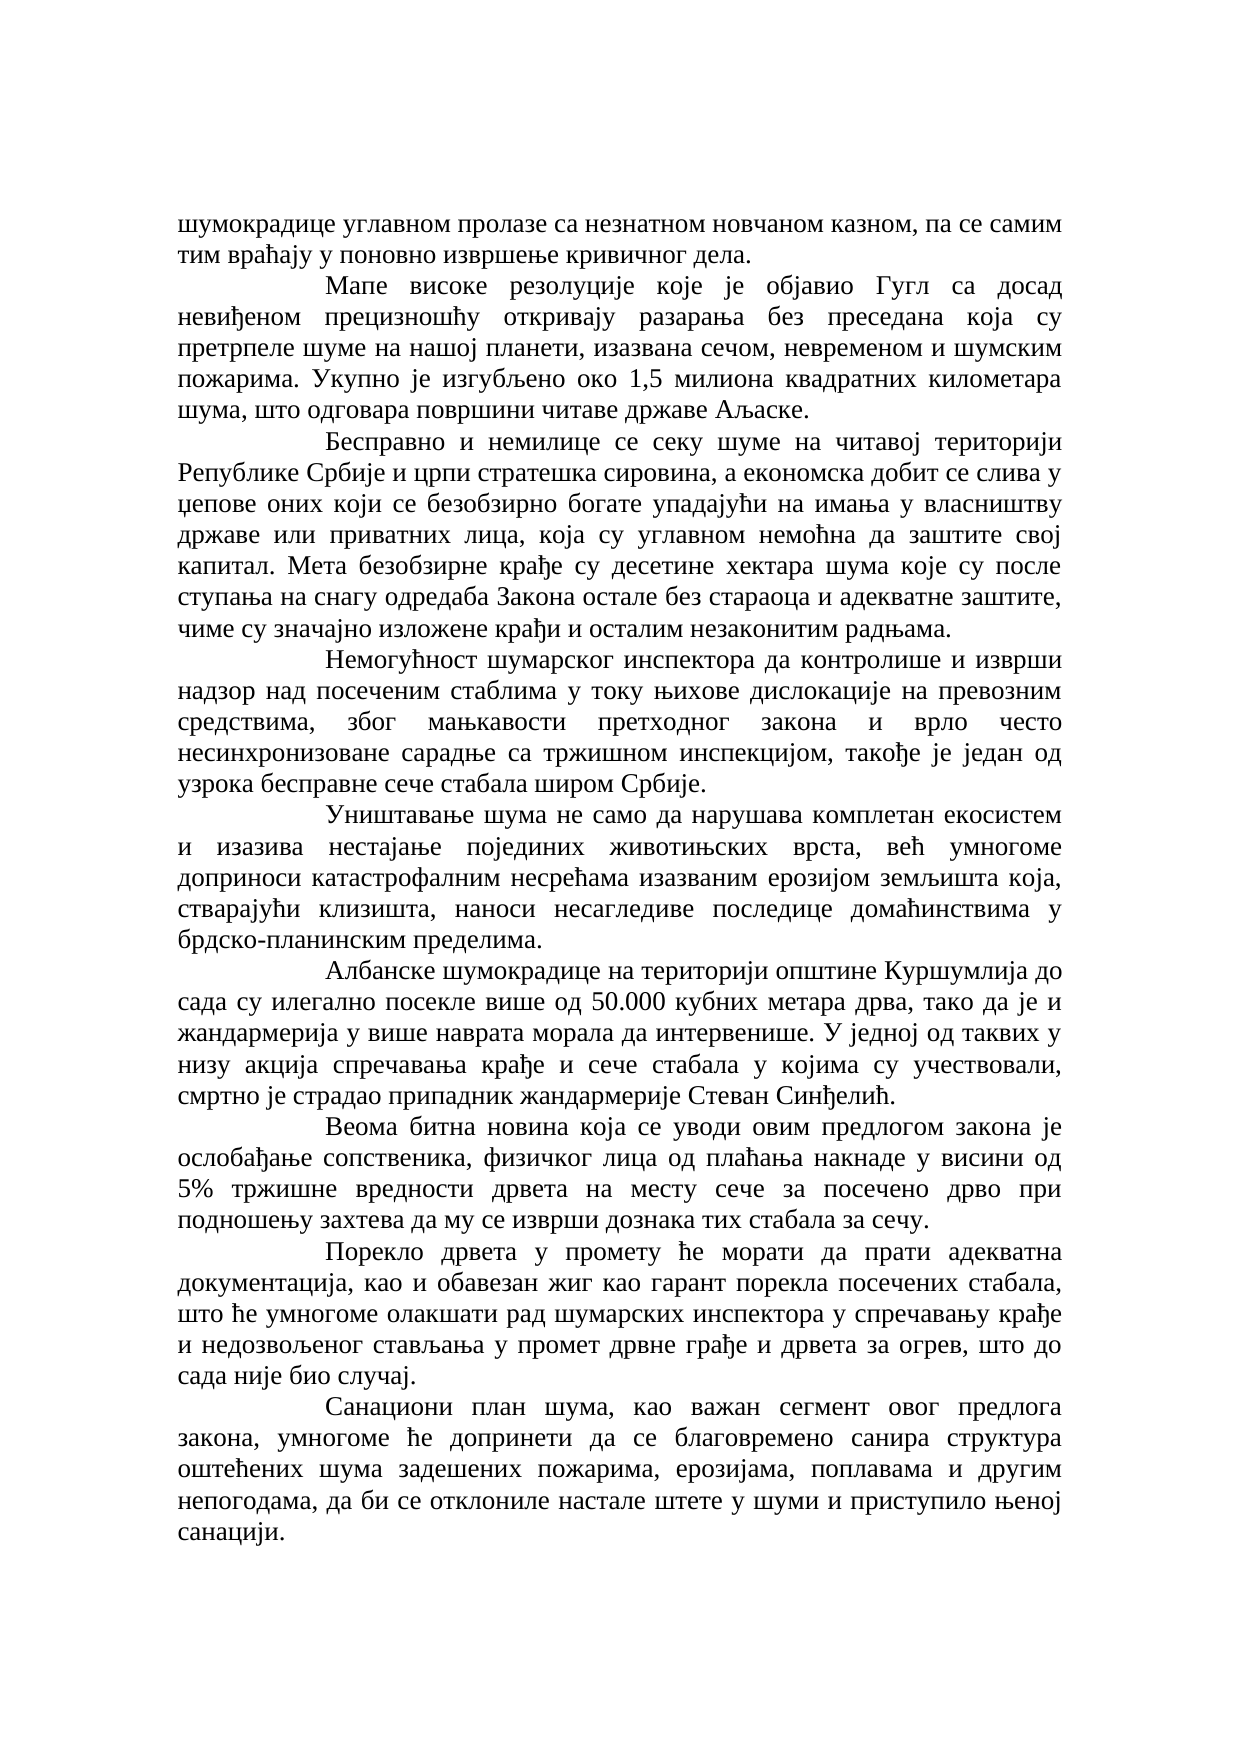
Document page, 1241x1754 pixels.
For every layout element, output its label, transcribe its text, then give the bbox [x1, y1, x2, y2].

text Немогућност шумарског инспектора да контролише и изврши надзор над посеченим стаблима у току њихове дислокације на превозним средствима, због мањкавости претходног закона и врло често несинхронизоване сарадње са тржишном инспекцијом, такође је један од узрока бесправне сече стабала широм Србије. [177, 643, 1063, 798]
text Мапе високе резолуције које је објавио Гугл са досад невиђеном прецизношћу откривају разарања без преседана која су претрпеле шуме на нашој планети, изазвана сечом, невременом и шумским пожарима. Укупно је изгубљено око 1,5 милиона квадратних километара шума, што одговара површини читаве државе Аљаске. [177, 269, 1063, 425]
text Уништавање шума не само да нарушава комплетан екосистем и изазива нестајање појединих животињских врста, већ умногоме доприноси катастрофалним несрећама изазваним ерозијом земљишта која, стварајући клизишта, наноси несагледиве последице домаћинствима у брдско-планинским пределима. [177, 798, 1063, 954]
text Порекло дрвета у промету ће морати да прати адекватна документација, као и обавезан жиг као гарант порекла посечених стабала, што ће умногоме олакшати рад шумарских инспектора у спречавању крађе и недозвољеног стављања у промет дрвне грађе и дрвета за огрев, што до сада није био случај. [177, 1234, 1063, 1390]
text Бесправно и немилице се секу шуме на читавој територији Републике Србије и црпи стратешка сировина, а економска добит се слива у џепове оних који се безобзирно богате упадајући на имања у власништву државе или приватних лица, која су углавном немоћна да заштите свој капитал. Мета безобзирне крађе су десетине хектара шума које су после ступања на снагу одредаба Закона остале без стараоца и адекватне заштите, чиме су значајно изложене крађи и осталим незаконитим радњама. [177, 425, 1063, 643]
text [177, 207, 1063, 269]
text Албанске шумокрадице на територији општине Куршумлија до сада су илегално посекле више од 50.000 кубних метара дрва, тако да је и жандармерија у више наврата морала да интервенише. У једној од таквих у низу акција спречавања крађе и сече стабала у којима су учествовали, смртно је страдао припадник жандармерије Стеван Синђелић. [177, 954, 1063, 1110]
text Санациони план шума, као важан сегмент овог предлога закона, умногоме ће допринети да се благовремено санира структура оштећених шума задешених пожарима, ерозијама, поплавама и другим непогодама, да би се отклониле настале штете у шуми и приступило њеној санацији. [177, 1390, 1063, 1546]
text Веома битна новина која се уводи овим предлогом закона је ослобађање сопственика, физичког лица од плаћања накнаде у висини од 5% тржишне вредности дрвета на месту сече за посечено дрво при подношењу захтева да му се изврши дознака тих стабала за сечу. [177, 1110, 1063, 1234]
